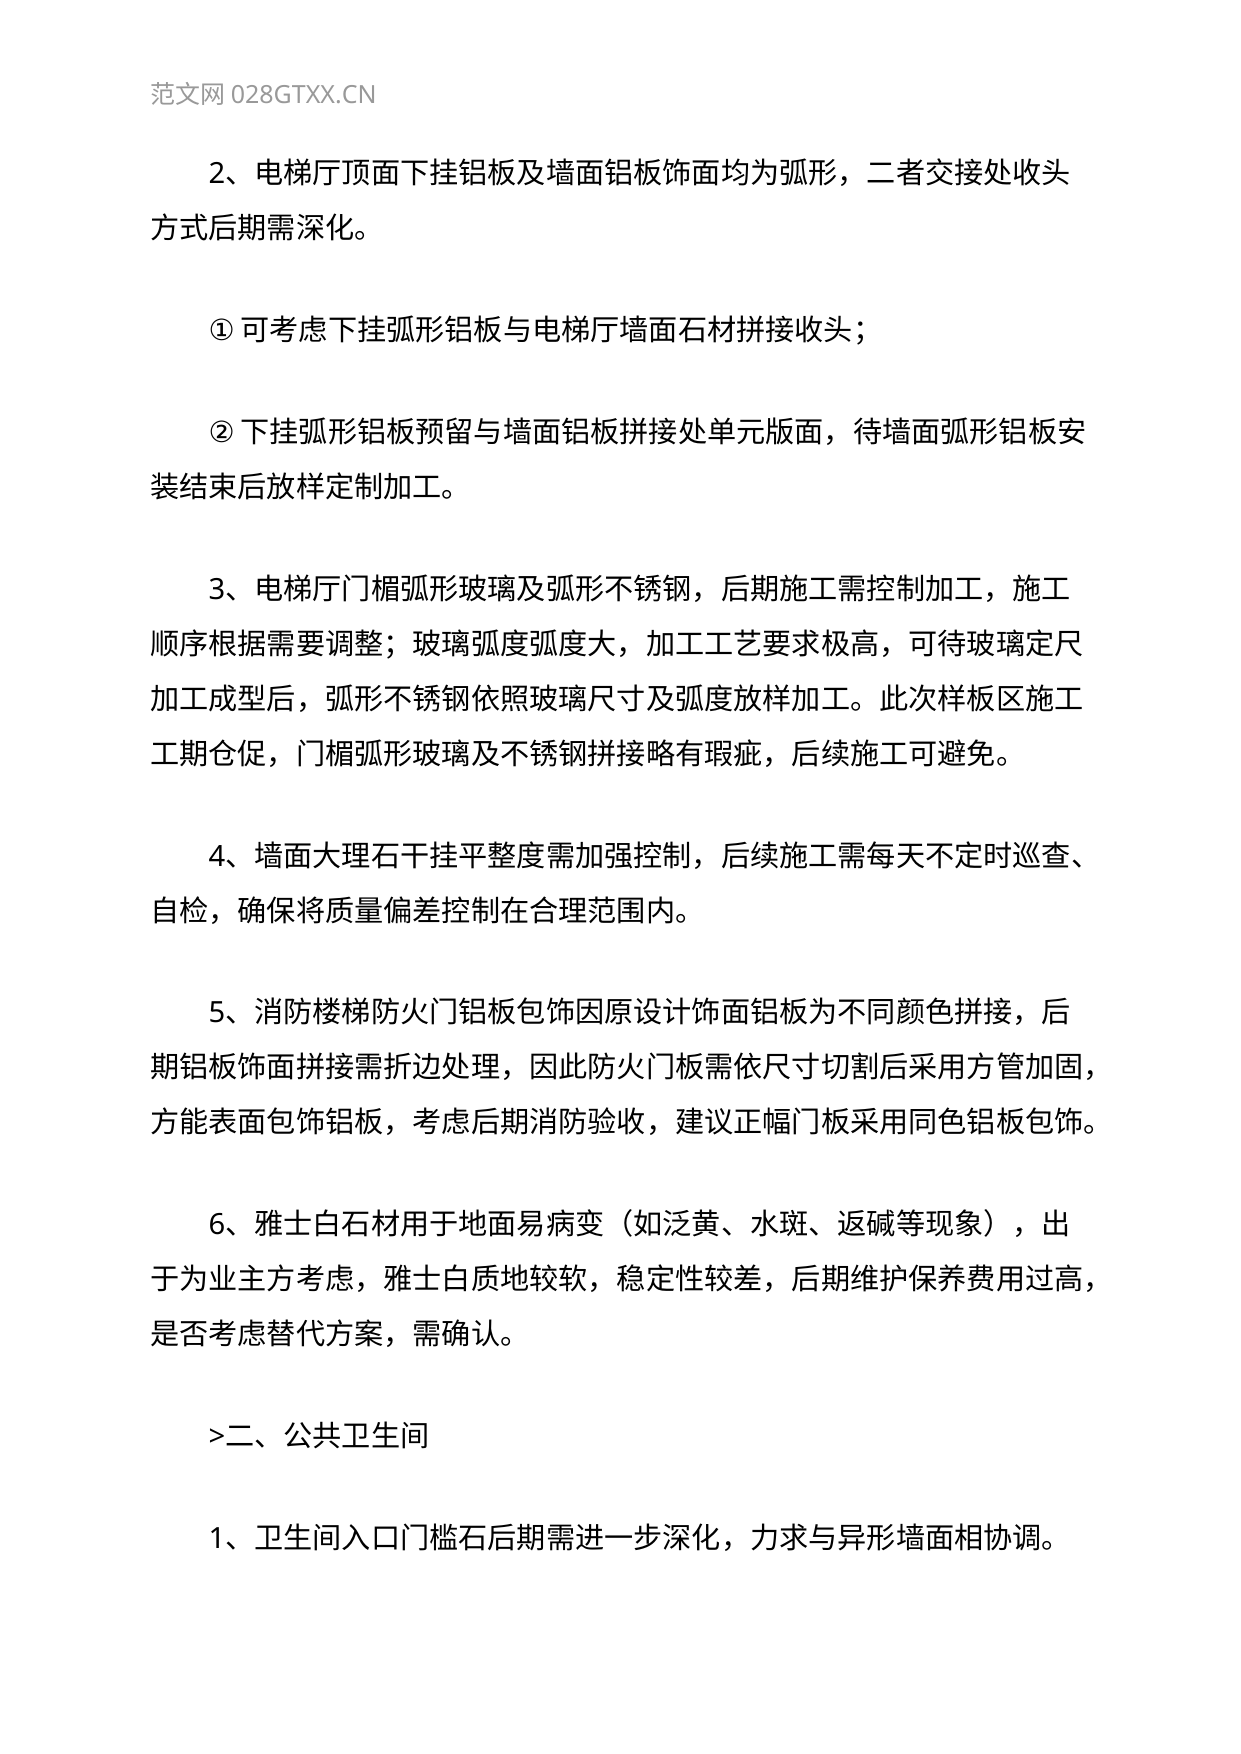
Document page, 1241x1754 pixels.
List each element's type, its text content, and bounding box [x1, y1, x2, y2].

text 2、电梯厅顶面下挂铝板及墙面铝板饰面均为弧形，二者交接处收头方式后期需深化。 [150, 150, 1090, 247]
text ①可考虑下挂弧形铝板与电梯厅墙面石材拼接收头； [150, 307, 1090, 349]
text ②下挂弧形铝板预留与墙面铝板拼接处单元版面，待墙面弧形铝板安装结束后放样定制加工。 [150, 409, 1090, 506]
text 3、电梯厅门楣弧形玻璃及弧形不锈钢，后期施工需控制加工，施工顺序根据需要调整；玻璃弧度弧度大，加工工艺要求极高，可待玻璃定尺加工成型后，弧形不锈钢依照玻璃尺寸及弧度放样加工。此次样板区施工工期仓促，门楣弧形玻璃及不锈钢拼接略有瑕疵，后续施工可避免。 [150, 566, 1090, 773]
text 1、卫生间入口门槛石后期需进一步深化，力求与异形墙面相协调。 [150, 1514, 1090, 1557]
text 6、雅士白石材用于地面易病变（如泛黄、水斑、返碱等现象），出于为业主方考虑，雅士白质地较软，稳定性较差，后期维护保养费用过高，是否考虑替代方案，需确认。 [150, 1201, 1090, 1353]
text 5、消防楼梯防火门铝板包饰因原设计饰面铝板为不同颜色拼接，后期铝板饰面拼接需折边处理，因此防火门板需依尺寸切割后采用方管加固，方能表面包饰铝板，考虑后期消防验收，建议正幅门板采用同色铝板包饰。 [150, 989, 1090, 1141]
text 4、墙面大理石干挂平整度需加强控制，后续施工需每天不定时巡查、自检，确保将质量偏差控制在合理范围内。 [150, 832, 1090, 929]
text >二、公共卫生间 [150, 1412, 1090, 1454]
